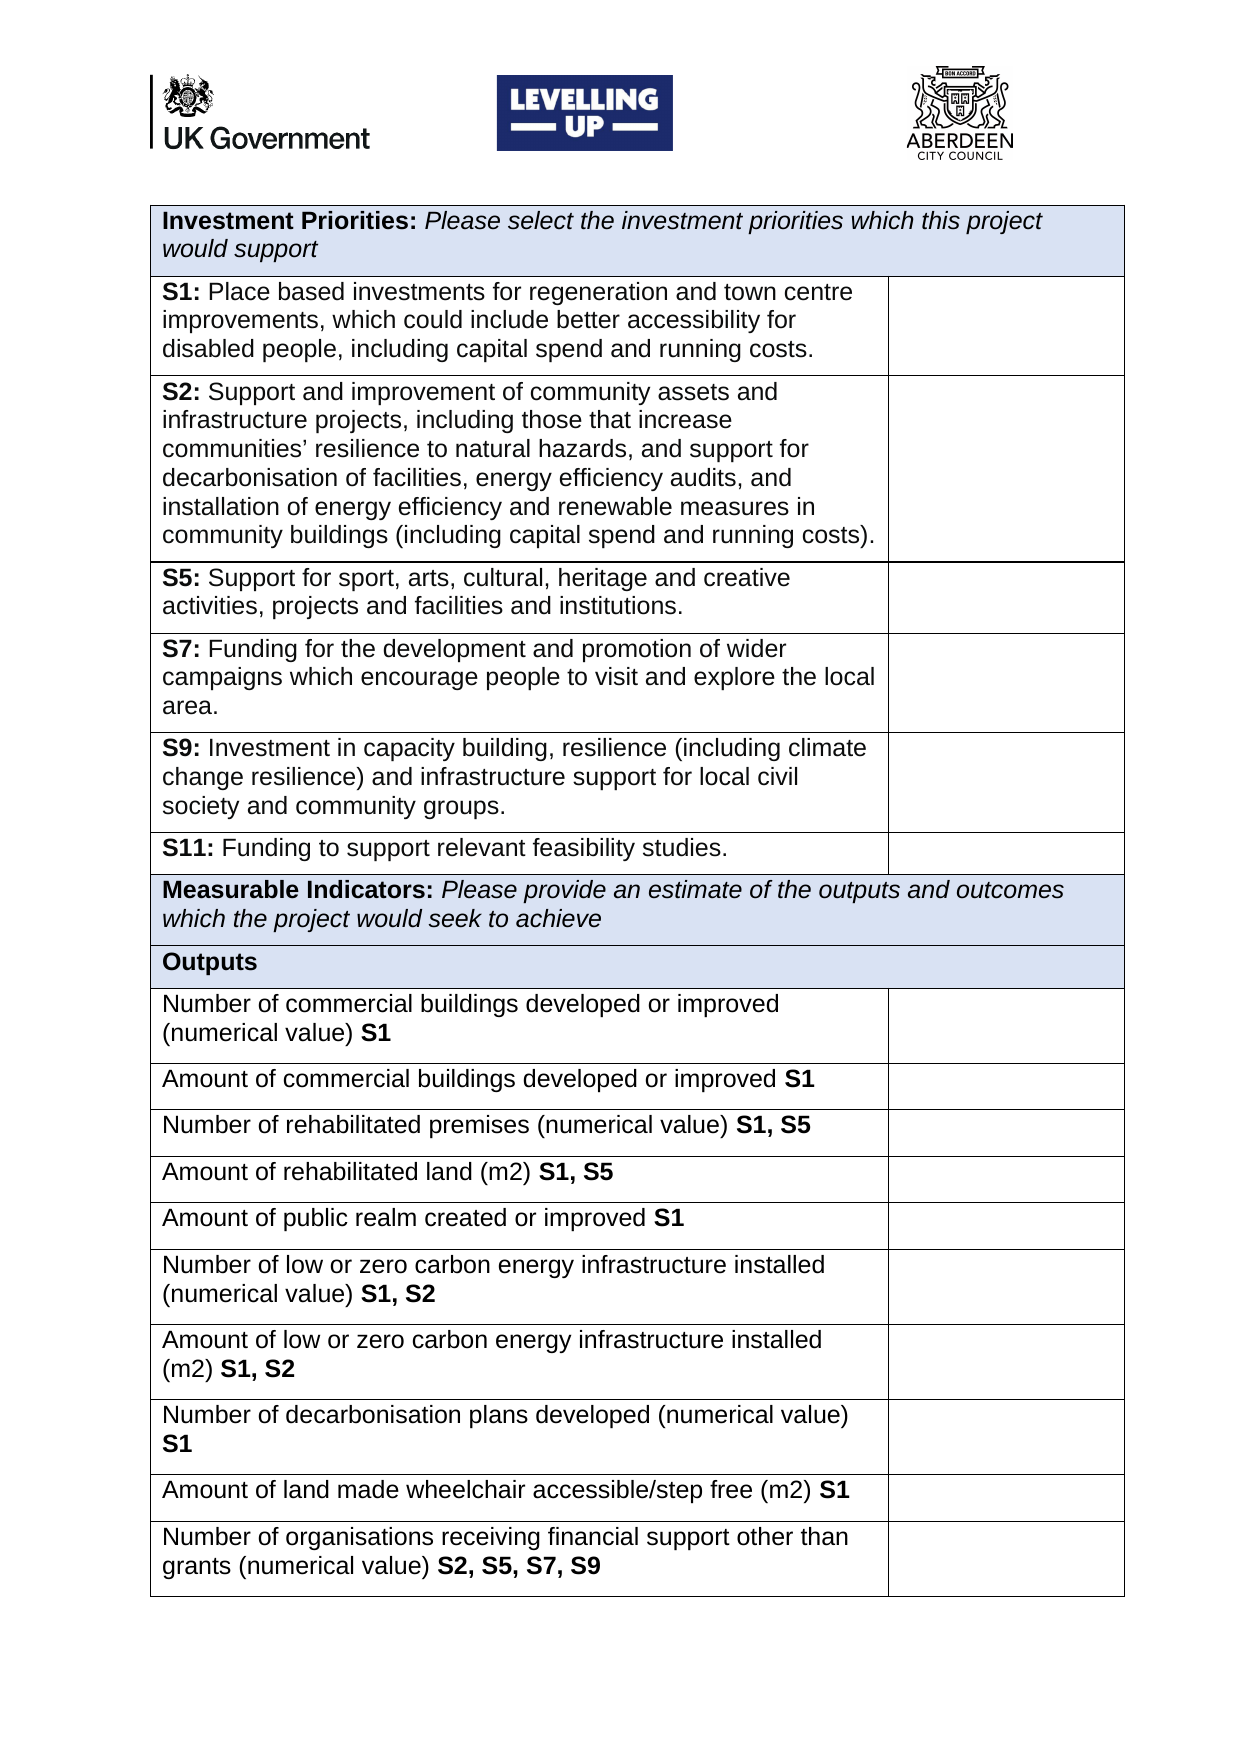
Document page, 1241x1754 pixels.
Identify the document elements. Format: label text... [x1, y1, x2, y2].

table_cell Number of low or zero carbon energy infrastructure installed (numerical value) S1, S2 [151, 1250, 888, 1324]
table_cell S2: Support and improvement of community assets and infrastructure projects, including those that increase communities’ resilience to natural hazards, and support for decarbonisation of facilities, energy efficiency audits, and installation of energy efficiency and renewable measures in community buildings (including capital spend and running costs). [151, 376, 888, 561]
table_cell Number of organisations receiving financial support other than grants (numerical value) S2, S5, S7, S9 [151, 1522, 888, 1596]
table_cell [889, 634, 1124, 732]
table_header Investment Priorities: Please select the investment priorities which this project would support [151, 206, 1124, 276]
picture [906, 66, 1013, 160]
table_cell Outputs [151, 946, 1124, 988]
table_cell Amount of public realm created or improved S1 [151, 1203, 888, 1249]
table_cell [889, 1522, 1124, 1596]
table_cell [889, 833, 1124, 874]
table_cell Number of commercial buildings developed or improved (numerical value) S1 [151, 989, 888, 1063]
table_cell Number of decarbonisation plans developed (numerical value) S1 [151, 1400, 888, 1474]
table_cell [889, 563, 1124, 632]
table_cell S1: Place based investments for regeneration and town centre improvements, which could include better accessibility for disabled people, including capital spend and running costs. [151, 277, 888, 375]
table_cell [889, 1110, 1124, 1156]
table_cell [889, 1475, 1124, 1521]
picture [496, 75, 673, 151]
table_cell Measurable Indicators: Please provide an estimate of the outputs and outcomes which the project would seek to achieve [151, 875, 1124, 945]
table_cell S11: Funding to support relevant feasibility studies. [151, 833, 888, 874]
table_cell Amount of rehabilitated land (m2) S1, S5 [151, 1157, 888, 1202]
table_cell [889, 1157, 1124, 1202]
picture [150, 74, 370, 150]
table_cell [889, 989, 1124, 1063]
table_cell [889, 1203, 1124, 1249]
table_cell Amount of commercial buildings developed or improved S1 [151, 1064, 888, 1109]
table_cell [889, 1064, 1124, 1109]
table_cell [889, 1250, 1124, 1324]
table_cell [889, 376, 1124, 561]
table_cell S5: Support for sport, arts, cultural, heritage and creative activities, projects and facilities and institutions. [151, 563, 888, 632]
table_cell [889, 1325, 1124, 1399]
table_cell Amount of land made wheelchair accessible/step free (m2) S1 [151, 1475, 888, 1521]
table_cell [889, 733, 1124, 832]
table_cell Amount of low or zero carbon energy infrastructure installed (m2) S1, S2 [151, 1325, 888, 1399]
table_cell [889, 277, 1124, 375]
table_cell S9: Investment in capacity building, resilience (including climate change resilience) and infrastructure support for local civil society and community groups. [151, 733, 888, 832]
table_cell [889, 1400, 1124, 1474]
table_cell Number of rehabilitated premises (numerical value) S1, S5 [151, 1110, 888, 1156]
table_cell S7: Funding for the development and promotion of wider campaigns which encourage people to visit and explore the local area. [151, 634, 888, 732]
